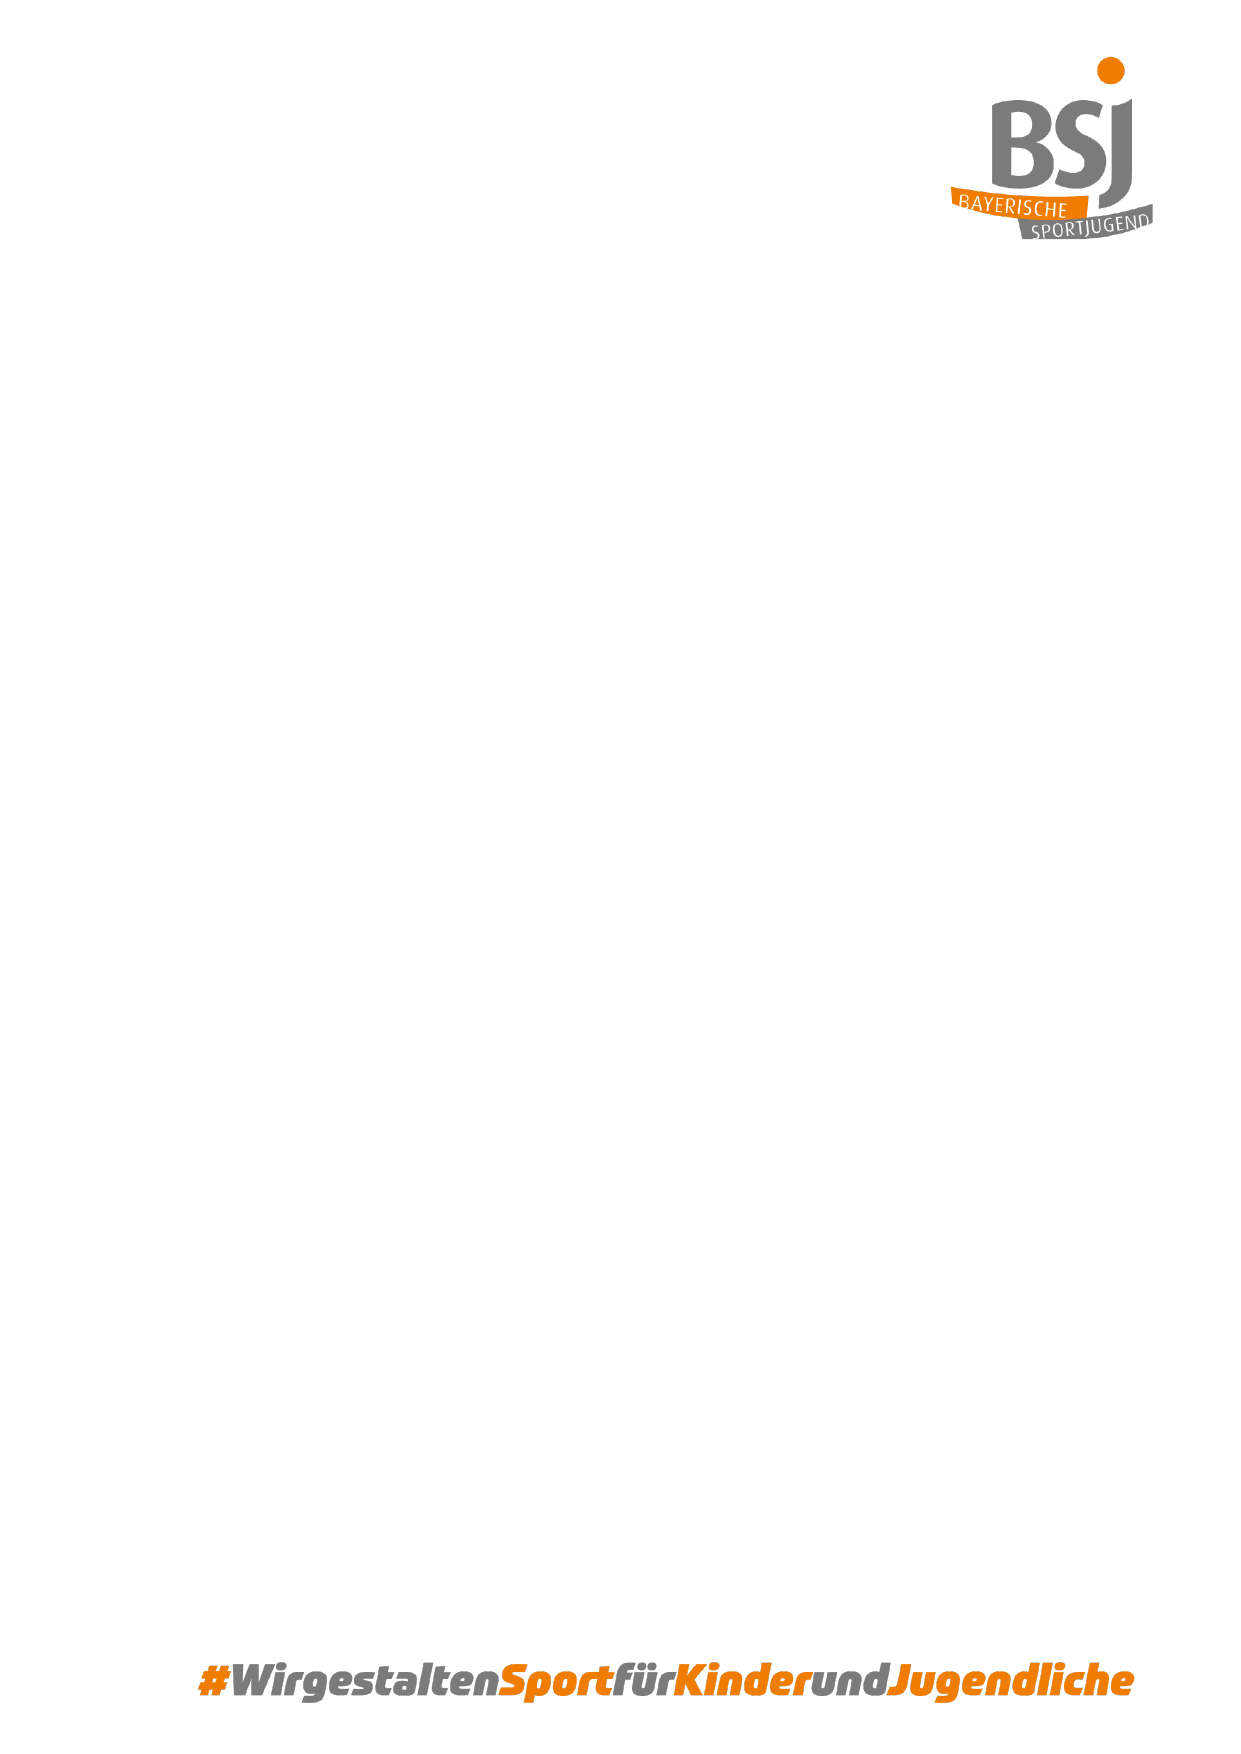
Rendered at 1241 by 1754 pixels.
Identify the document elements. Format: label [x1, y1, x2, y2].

picture [949, 55, 1153, 240]
picture [181, 1640, 1156, 1720]
